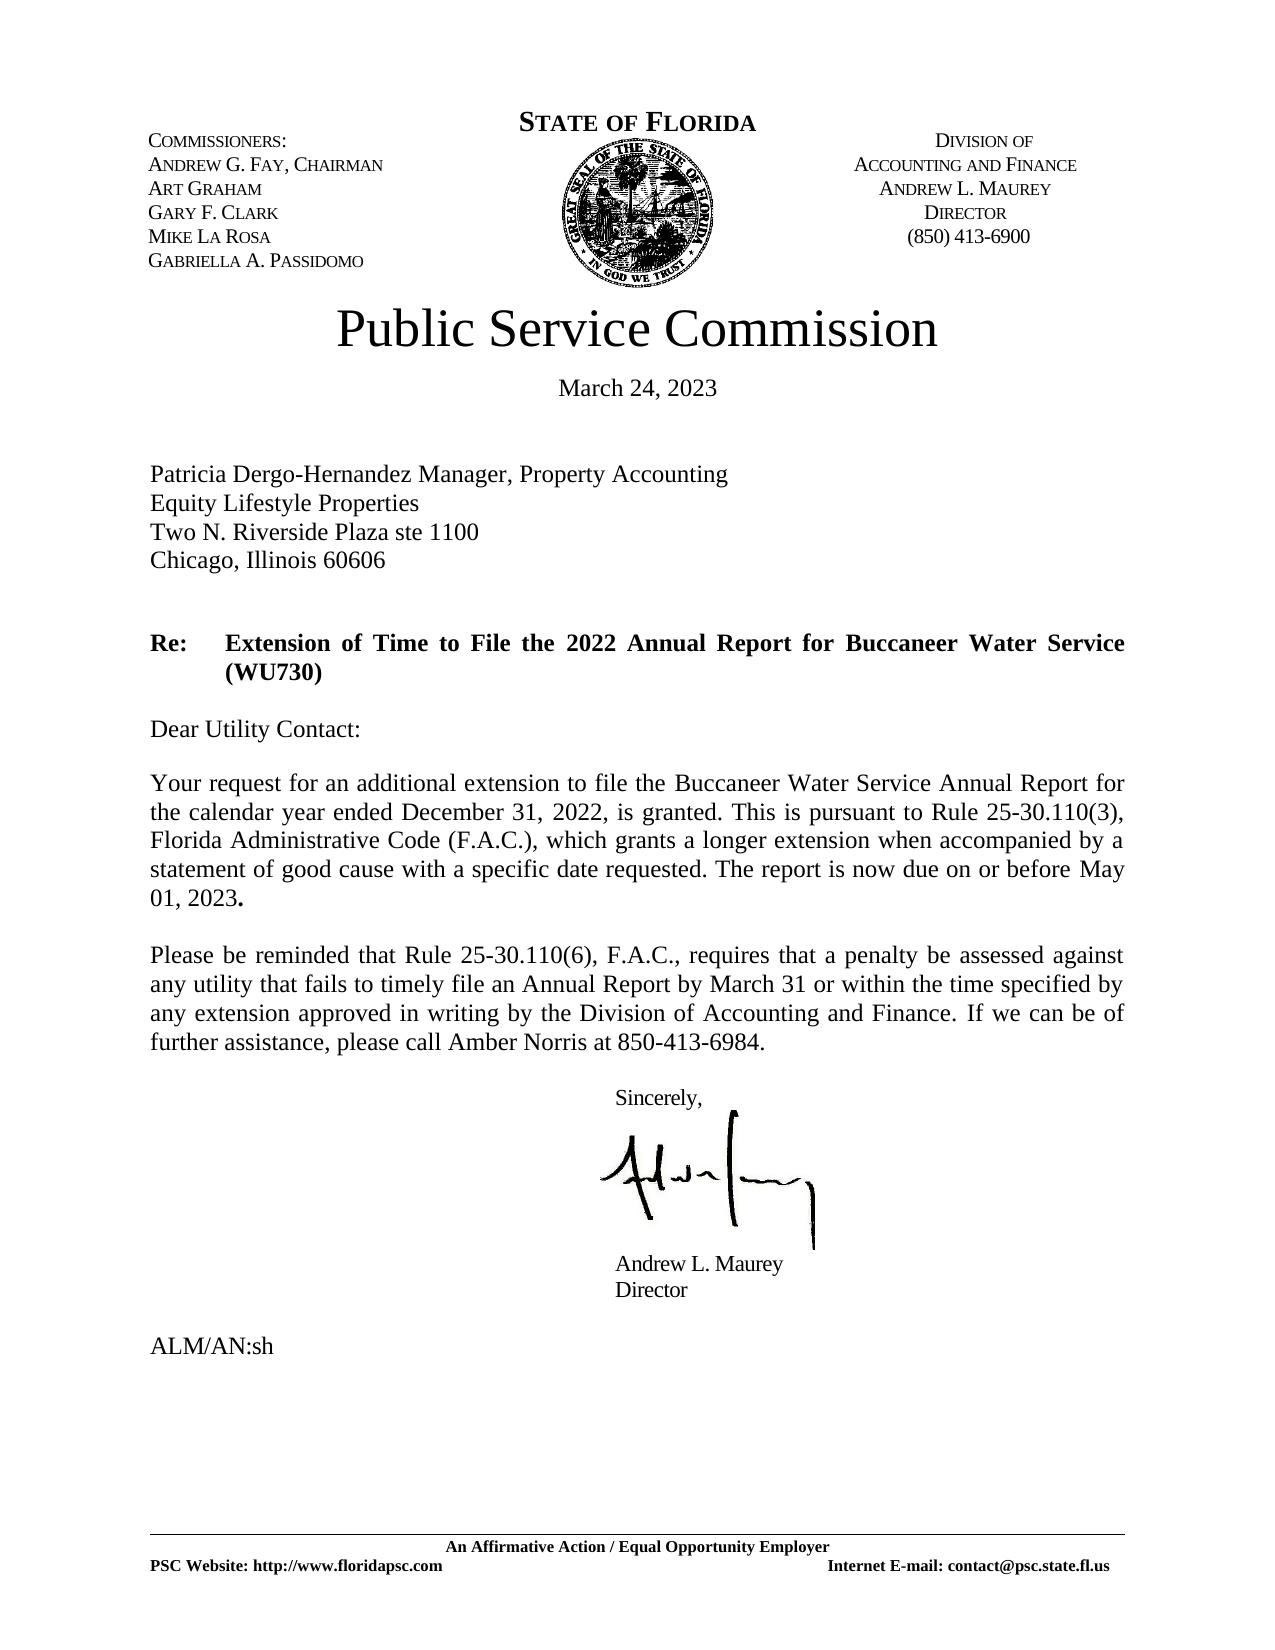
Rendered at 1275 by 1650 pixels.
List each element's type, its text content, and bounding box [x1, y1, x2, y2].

picture [600, 1110, 815, 1250]
text Re: Extension of Time to File the 2022 Annual Report for Buccaneer Water Service (WU730) [150, 628, 1125, 685]
table_header State of Florida [483, 104, 792, 296]
text Sincerely, [615, 1084, 1125, 1110]
text March 24, 2023 [150, 373, 1125, 402]
text Equity Lifestyle Properties [150, 488, 1125, 517]
text Please be reminded that Rule 25-30.110(6), F.A.C., requires that a penalty be assessed against any utility that fails to timely file an Annual Report by March 31 or within the time specified by any extension approved in writing by the Division of Accounting and Finance. If we can be of further assistance, please call Amber Norris at 850-413-6984. [150, 940, 1125, 1055]
text Two N. Riverside Plaza ste 1100 [150, 517, 1125, 545]
picture [561, 137, 714, 288]
table_header Commissioners: Andrew G. Fay, Chairman Art Graham Gary F. Clark Mike La Rosa Gabriella A. Passidomo [136, 104, 483, 296]
text Andrew L. Maurey [615, 1249, 1125, 1276]
table_header Division of Accounting and Finance Andrew L. Maurey Director (850) 413-6900 [792, 104, 1139, 296]
text Director [615, 1276, 1125, 1302]
text Patricia Dergo-Hernandez Manager, Property Accounting [150, 459, 1125, 488]
text Chicago, Illinois 60606 [150, 545, 1125, 574]
text Your request for an additional extension to file the Buccaneer Water Service Annual Report for the calendar year ended December 31, 2022, is granted. This is pursuant to Rule 25-30.110(3), Florida Administrative Code (F.A.C.), which grants a longer extension when accompanied by a statement of good cause with a specific date requested. The report is now due on or before May 01, 2023. [150, 768, 1125, 912]
text ALM/AN:sh [150, 1331, 1125, 1360]
text Dear Utility Contact: [150, 714, 1125, 743]
table_cell Public Service Commission [136, 296, 1139, 373]
